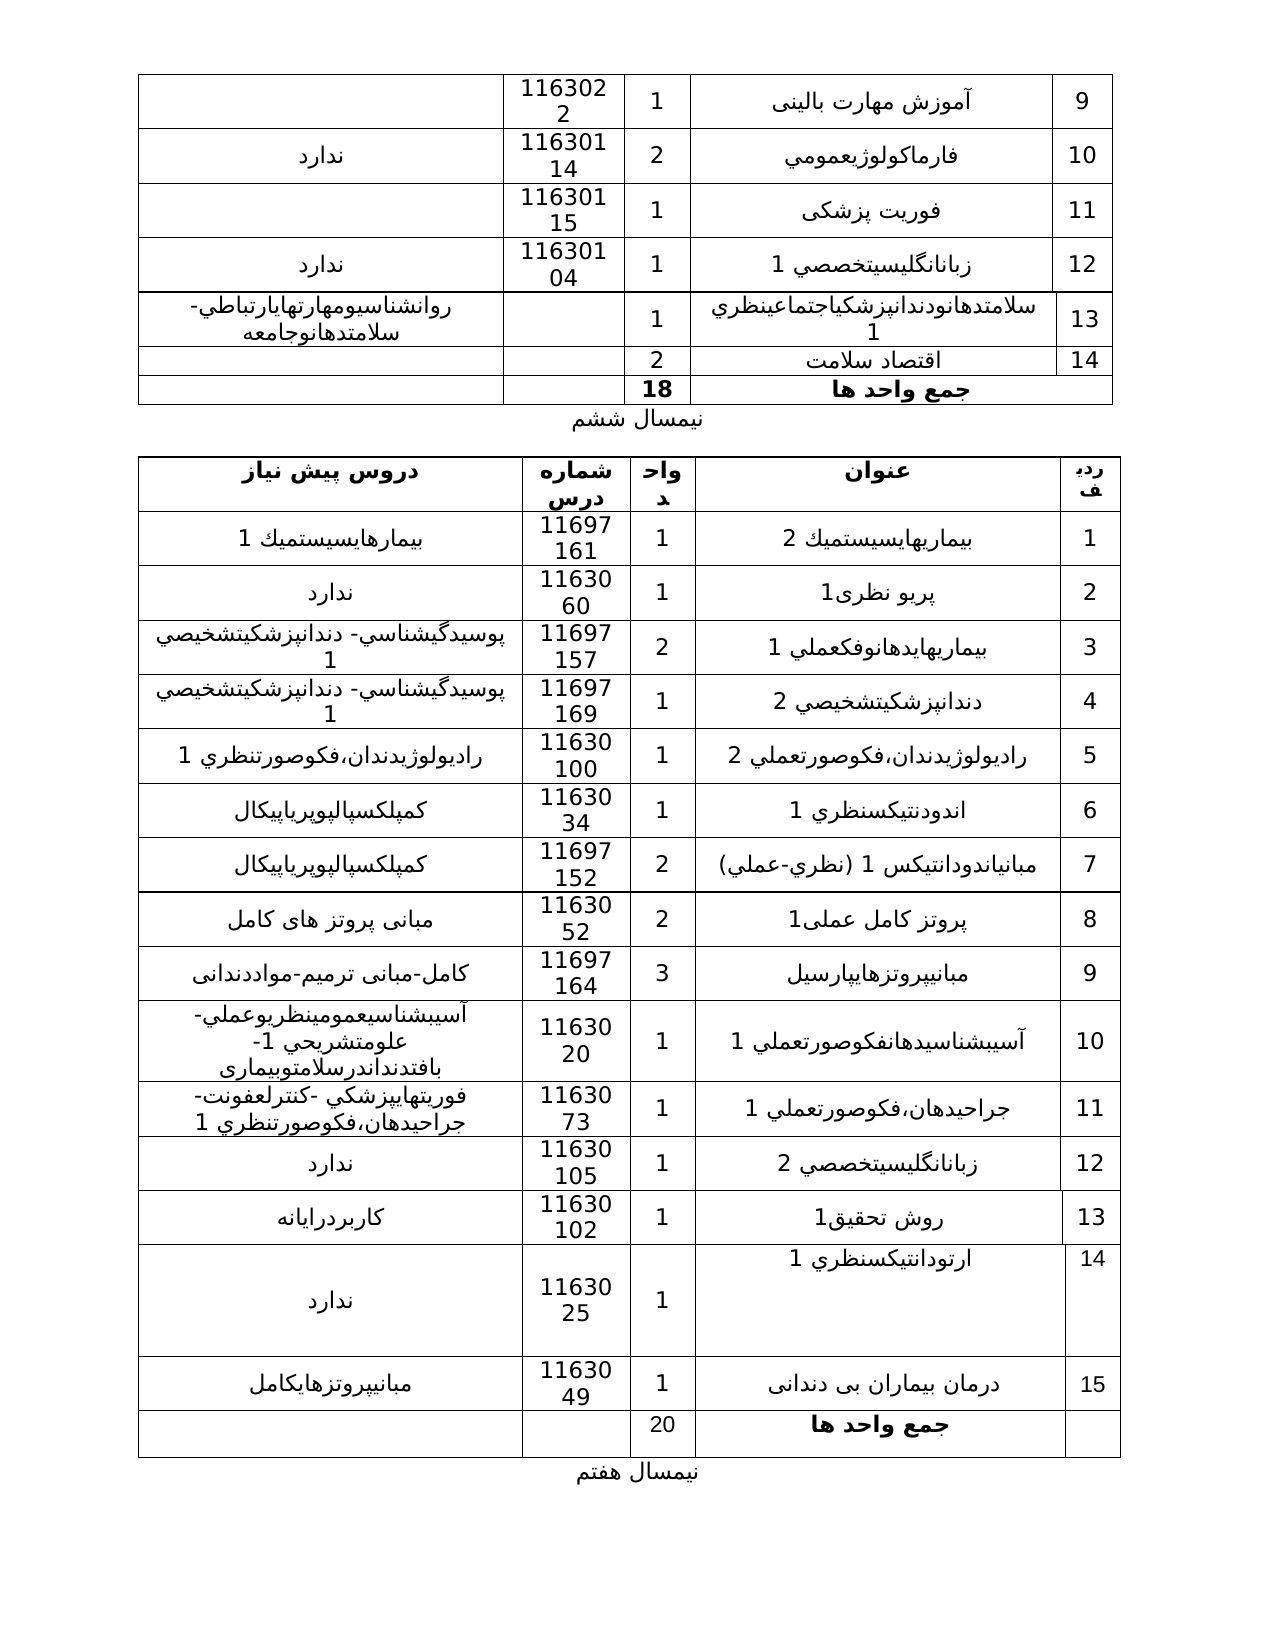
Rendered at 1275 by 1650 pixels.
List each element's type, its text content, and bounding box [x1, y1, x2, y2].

table_cell 1163025 [523, 1245, 630, 1356]
table_cell ندارد [139, 566, 522, 619]
table_cell 15 [1066, 1357, 1120, 1410]
table_cell 1 [631, 566, 695, 619]
table_cell 11630100 [523, 729, 630, 783]
table_cell 12 [1053, 238, 1112, 291]
table_cell 1 [631, 1191, 695, 1244]
table_cell روش تحقیق1 [696, 1191, 1062, 1244]
table_cell اقتصاد سلامت [691, 347, 1056, 375]
table_cell 11697161 [523, 512, 630, 565]
table_cell 1163022 [504, 75, 624, 128]
table_cell 2 [631, 893, 695, 946]
table_cell 11630102 [523, 1191, 630, 1244]
table_cell 1163060 [523, 566, 630, 619]
table_header واحد [631, 458, 695, 511]
table_cell پوسيدگيشناسي- دندانپزشكيتشخيصي 1 [139, 621, 522, 674]
table_cell جمع واحد ها [696, 1411, 1065, 1457]
table_cell فوريتهايپزشكي -کنترلعفونت-جراحيدهان،فكوصورتنظري 1 [139, 1082, 522, 1136]
table_cell 11697152 [523, 838, 630, 891]
table_cell 11630105 [523, 1137, 630, 1190]
table_cell 1 [625, 184, 690, 237]
table_cell 4 [1061, 675, 1120, 728]
table_cell 1 [631, 1245, 695, 1356]
table_cell 1163020 [523, 1001, 630, 1081]
table_cell کمپلكسپالپوپرياپيكال [139, 838, 522, 891]
table_cell راديولوژيدندان،فكوصورتعملي 2 [696, 729, 1060, 783]
table_cell سلامتدهانودندانپزشكياجتماعينظري 1 [691, 293, 1056, 346]
table_cell 10 [1061, 1001, 1120, 1081]
table_cell 2 [631, 838, 695, 891]
table_cell ندارد [139, 1137, 522, 1190]
text نیمسال ششم [150, 405, 1125, 432]
table_cell [139, 347, 503, 375]
table_cell ندارد [139, 238, 503, 291]
table_cell درمان بیماران بی دندانی [696, 1357, 1065, 1410]
table_cell آسيبشناسيعمومينظريوعملي- علومتشريحي 1- بافتدنداندرسلامتوبيماری [139, 1001, 522, 1081]
table_cell 1 [631, 1137, 695, 1190]
table_cell 1163052 [523, 893, 630, 946]
table_cell مبانی پروتز های کامل [139, 893, 522, 946]
table_cell 1 [631, 512, 695, 565]
table_cell 1 [1061, 512, 1120, 565]
table_cell 14 [1066, 1245, 1120, 1356]
table_cell [504, 347, 624, 375]
table_cell 11 [1053, 184, 1112, 237]
table_cell کاربردرایانه [139, 1191, 522, 1244]
table_cell جراحيدهان،فكوصورتعملي 1 [696, 1082, 1060, 1136]
table_cell مبانيپروتزهايپارسيل [696, 947, 1060, 1000]
table_cell [523, 1411, 630, 1457]
table_cell 6 [1061, 784, 1120, 837]
table_cell 1 [631, 784, 695, 837]
table_cell 12 [1061, 1137, 1120, 1190]
table_cell [1066, 1411, 1120, 1457]
table_cell بيماريهايسيستميك 2 [696, 512, 1060, 565]
text نیمسال هفتم [150, 1458, 1125, 1485]
table_cell فوریت پزشکی [691, 184, 1052, 237]
table_cell 3 [1061, 621, 1120, 674]
table_cell 18 [625, 376, 690, 404]
table_cell 20 [631, 1411, 695, 1457]
table_cell 10 [1053, 129, 1112, 183]
table_cell بيمارهايسيستميك 1 [139, 512, 522, 565]
table_cell کامل-مبانی ترمیم-مواددندانی [139, 947, 522, 1000]
table_cell 1163073 [523, 1082, 630, 1136]
table_cell 2 [625, 129, 690, 183]
table_cell [139, 75, 503, 128]
table_cell 1 [625, 293, 690, 346]
table_cell 13 [1057, 293, 1112, 346]
table_cell جمع واحد ها [691, 376, 1112, 404]
table_cell 11697157 [523, 621, 630, 674]
table_cell 1163034 [523, 784, 630, 837]
table_cell 1 [631, 1357, 695, 1410]
table_cell 1 [631, 729, 695, 783]
table_cell 1 [625, 238, 690, 291]
table_cell کمپلكسپالپوپرياپيكال [139, 784, 522, 837]
table_cell زبانانگليسيتخصصي 1 [691, 238, 1052, 291]
table_cell پریو نظری1 [696, 566, 1060, 619]
table_cell دندانپزشكيتشخيصي 2 [696, 675, 1060, 728]
table_cell 7 [1061, 838, 1120, 891]
table_cell زبانانگليسيتخصصي 2 [696, 1137, 1060, 1190]
table_header دروس پیش نیاز [139, 458, 522, 511]
table_cell 1163049 [523, 1357, 630, 1410]
table_cell 11697164 [523, 947, 630, 1000]
table_cell 13 [1063, 1191, 1120, 1244]
table_cell فارماکولوژيعمومي [691, 129, 1052, 183]
table_cell مبانياندودانتيكس 1 (نظري-عملي) [696, 838, 1060, 891]
table_cell 1 [625, 75, 690, 128]
table_cell [139, 184, 503, 237]
table_cell 11697169 [523, 675, 630, 728]
table_cell مبانيپروتزهايکامل [139, 1357, 522, 1410]
table_cell [139, 1411, 522, 1457]
table_cell آموزش مهارت بالینی [691, 75, 1052, 128]
table_cell 1 [631, 1001, 695, 1081]
table_cell ندارد [139, 1245, 522, 1356]
table_cell [504, 376, 624, 404]
table_header عنوان [696, 458, 1060, 511]
table_cell 11630115 [504, 184, 624, 237]
table_cell بيماريهايدهانوفکعملي 1 [696, 621, 1060, 674]
table_cell [139, 376, 503, 404]
table_cell پروتز کامل عملی1 [696, 893, 1060, 946]
table_cell 2 [625, 347, 690, 375]
table_cell 2 [631, 621, 695, 674]
table_cell 3 [631, 947, 695, 1000]
table_cell آسيبشناسيدهانفكوصورتعملي 1 [696, 1001, 1060, 1081]
table_cell 9 [1061, 947, 1120, 1000]
table_cell 2 [1061, 566, 1120, 619]
table_cell 5 [1061, 729, 1120, 783]
table_header ردیف [1061, 458, 1120, 511]
table_cell 14 [1057, 347, 1112, 375]
table_cell [504, 293, 624, 346]
table_cell 1 [631, 675, 695, 728]
table_cell 11 [1061, 1082, 1120, 1136]
table_cell 8 [1061, 893, 1120, 946]
table_cell روانشناسيومهارتهايارتباطي- سلامتدهانوجامعه [139, 293, 503, 346]
table_cell پوسيدگيشناسي- دندانپزشكيتشخيصي 1 [139, 675, 522, 728]
table_cell اندودنتيكسنظري 1 [696, 784, 1060, 837]
table_cell 1 [631, 1082, 695, 1136]
table_cell ندارد [139, 129, 503, 183]
table_cell ارتودانتيكسنظري 1 [696, 1245, 1065, 1356]
table_cell راديولوژيدندان،فكوصورتنظري 1 [139, 729, 522, 783]
table_cell 11630104 [504, 238, 624, 291]
table_cell 11630114 [504, 129, 624, 183]
table_header شماره درس [523, 458, 630, 511]
table_cell 9 [1053, 75, 1112, 128]
